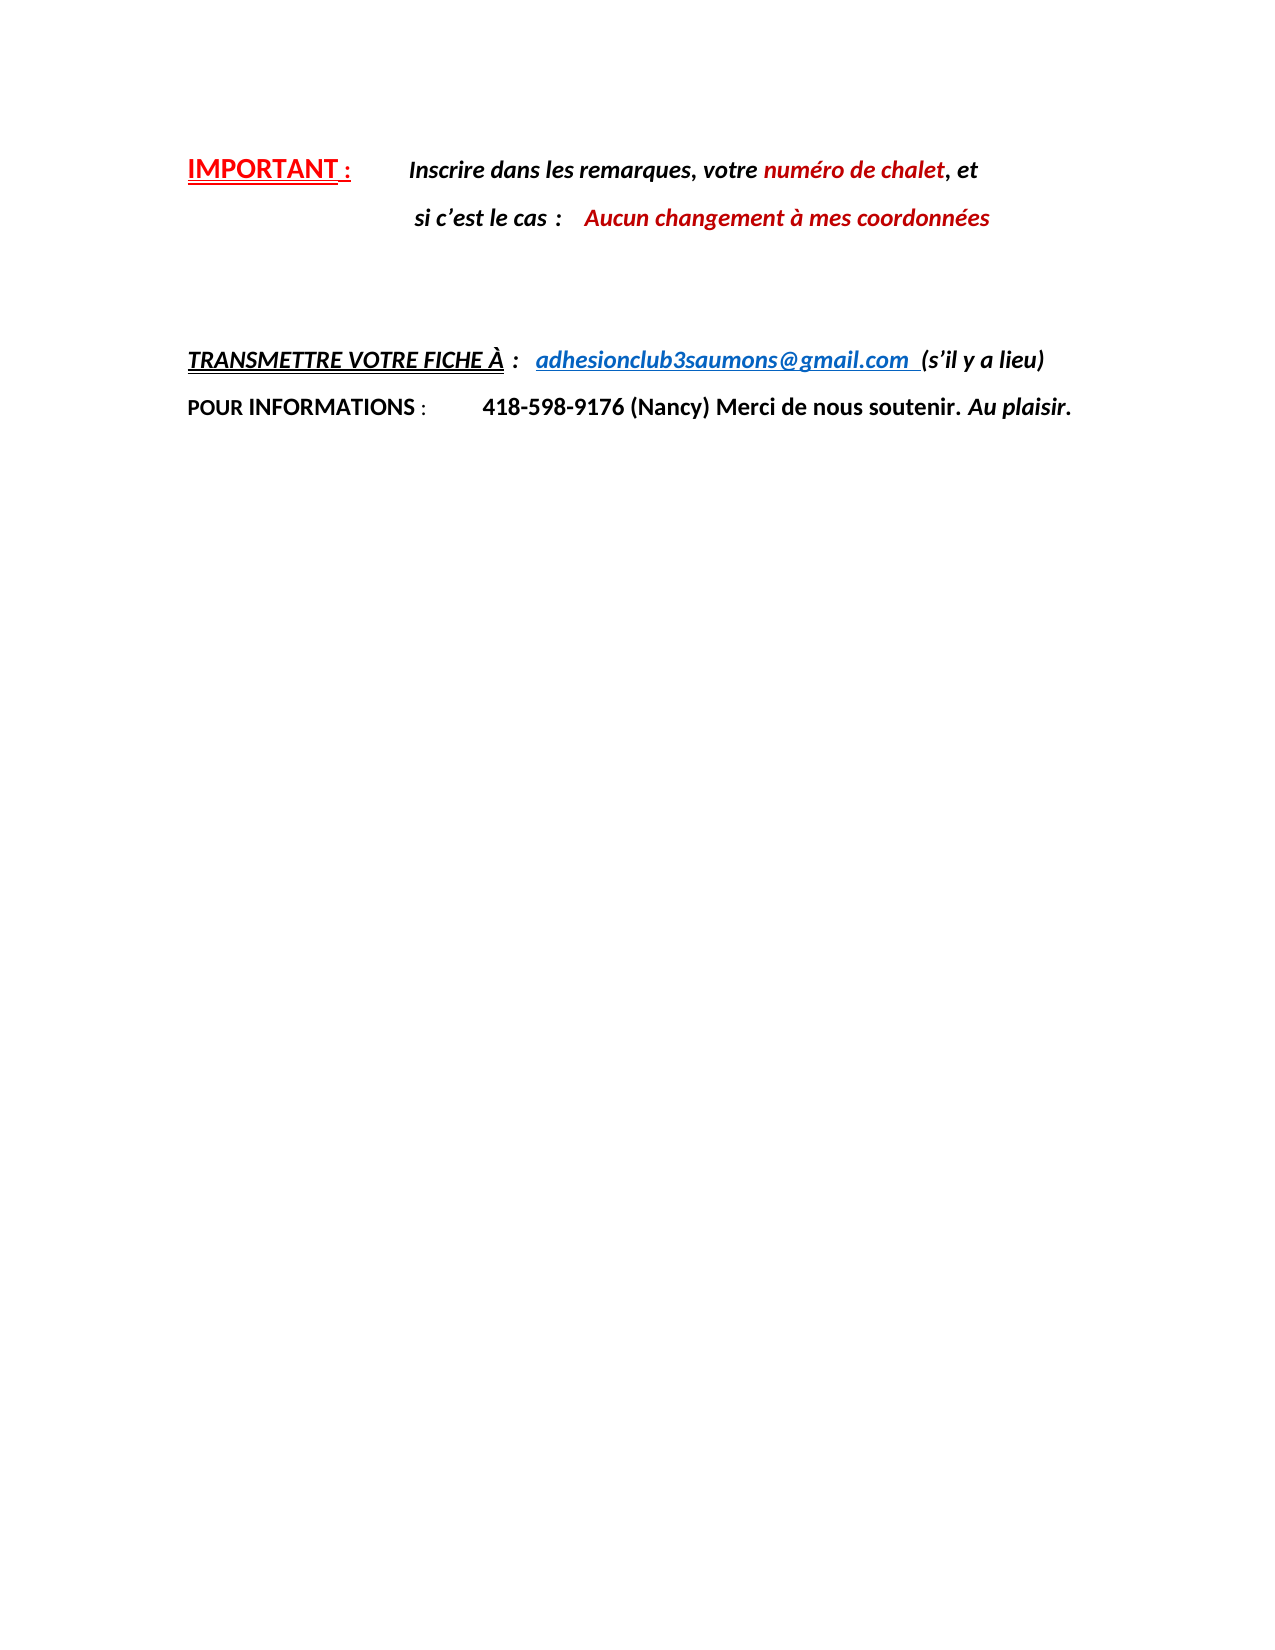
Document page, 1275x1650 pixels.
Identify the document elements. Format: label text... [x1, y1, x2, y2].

text POUR INFORMATIONS : 418-598-9176 (Nancy) Merci de nous soutenir. Au plaisir. [187, 391, 1087, 422]
text IMPORTANT : Inscrire dans les remarques, votre numéro de chalet, et [187, 150, 1087, 186]
text si c’est le cas : Aucun changement à mes coordonnées [187, 202, 1087, 233]
text TRANSMETTRE VOTRE FICHE À : adhesionclub3saumons@gmail.com (s’il y a lieu) [187, 344, 1087, 374]
